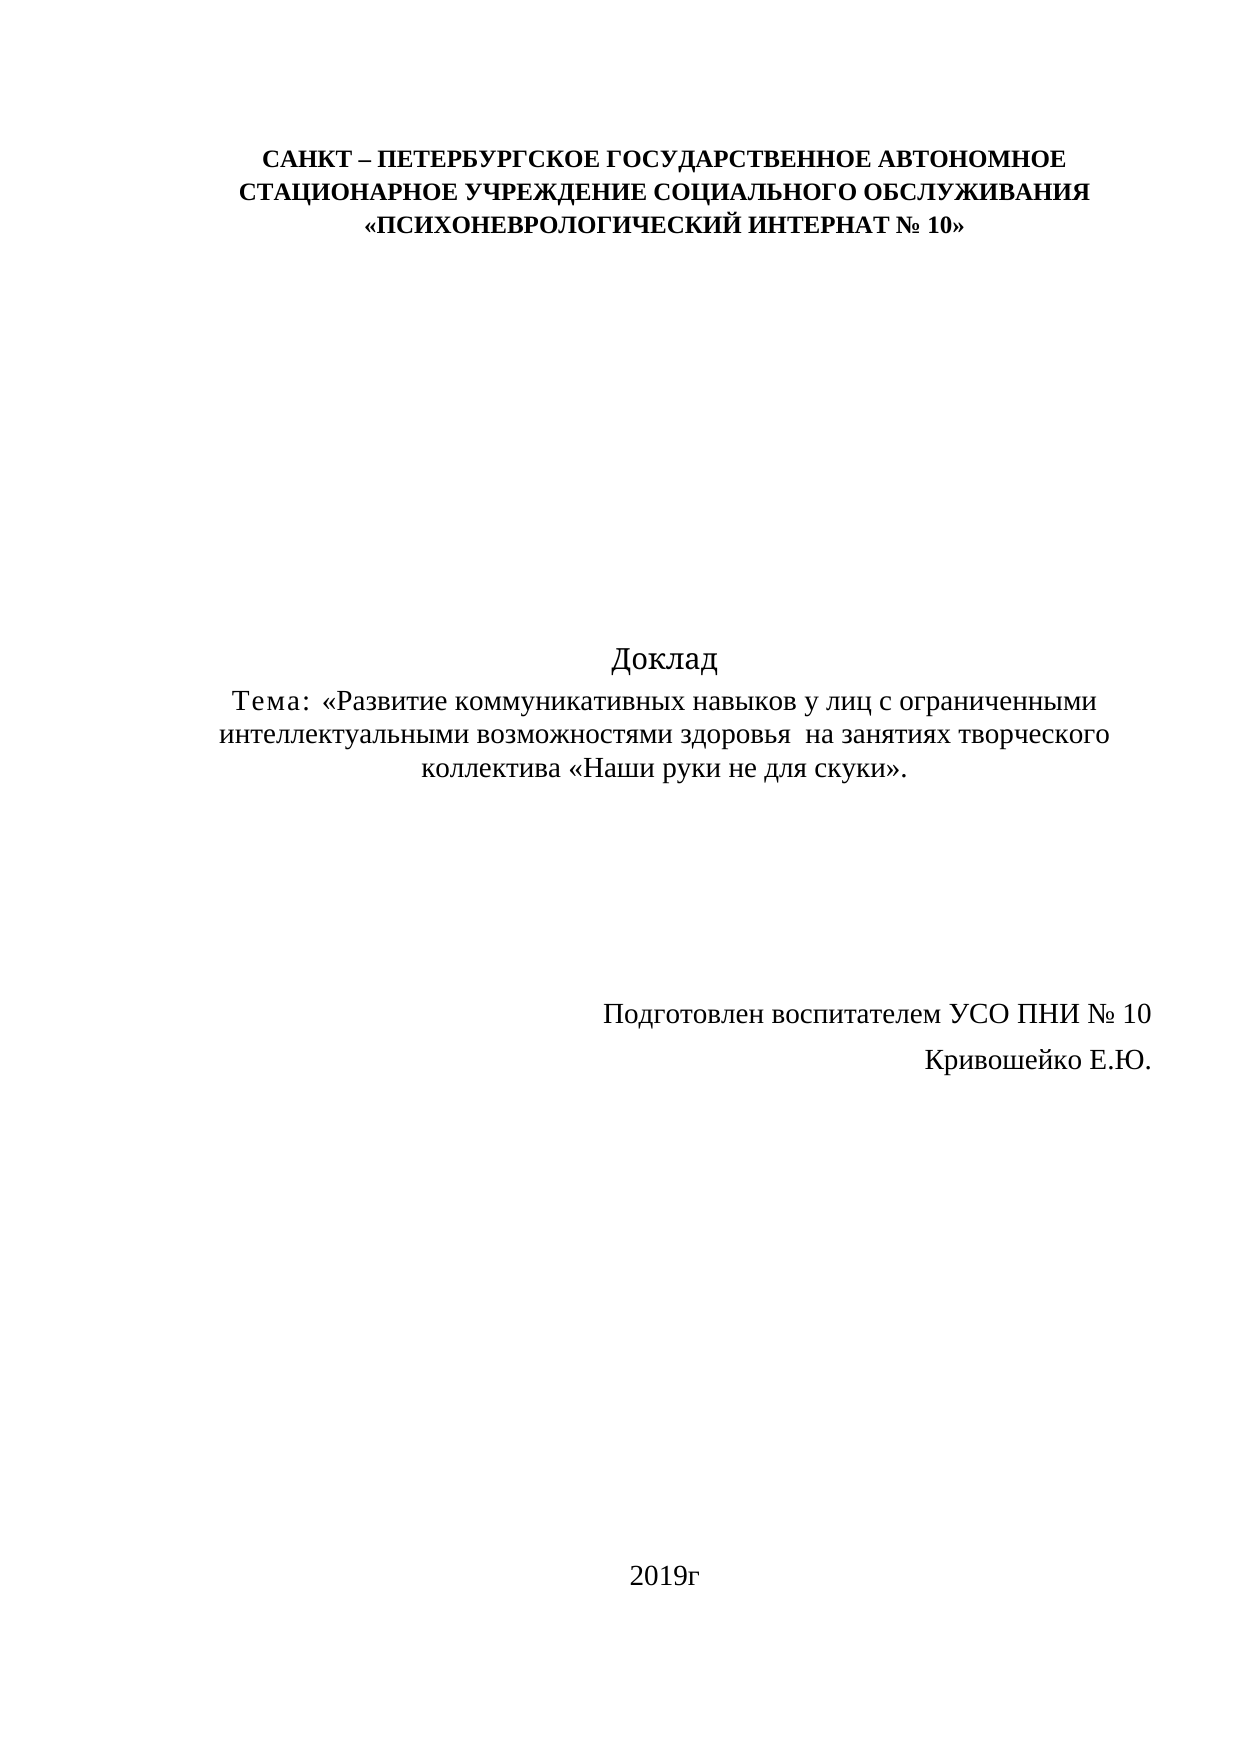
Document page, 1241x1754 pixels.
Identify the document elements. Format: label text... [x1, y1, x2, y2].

text Тема: «Развитие коммуникативных навыков у лиц с ограниченными интеллектуальными возможностями здоровья на занятиях творческого коллектива «Наши руки не для скуки». [177, 683, 1152, 784]
text Подготовлен воспитателем УСО ПНИ № 10 [177, 996, 1152, 1029]
text Кривошейко Е.Ю. [177, 1042, 1152, 1076]
text Доклад [177, 643, 1152, 677]
text 2019г [177, 1558, 1152, 1591]
text САНКТ – ПЕТЕРБУРГСКОЕ ГОСУДАРСТВЕННОЕ АВТОНОМНОЕ СТАЦИОНАРНОЕ УЧРЕЖДЕНИЕ СОЦИАЛЬНОГО ОБСЛУЖИВАНИЯ «ПСИХОНЕВРОЛОГИЧЕСКИЙ ИНТЕРНАТ № 10» [177, 144, 1152, 239]
